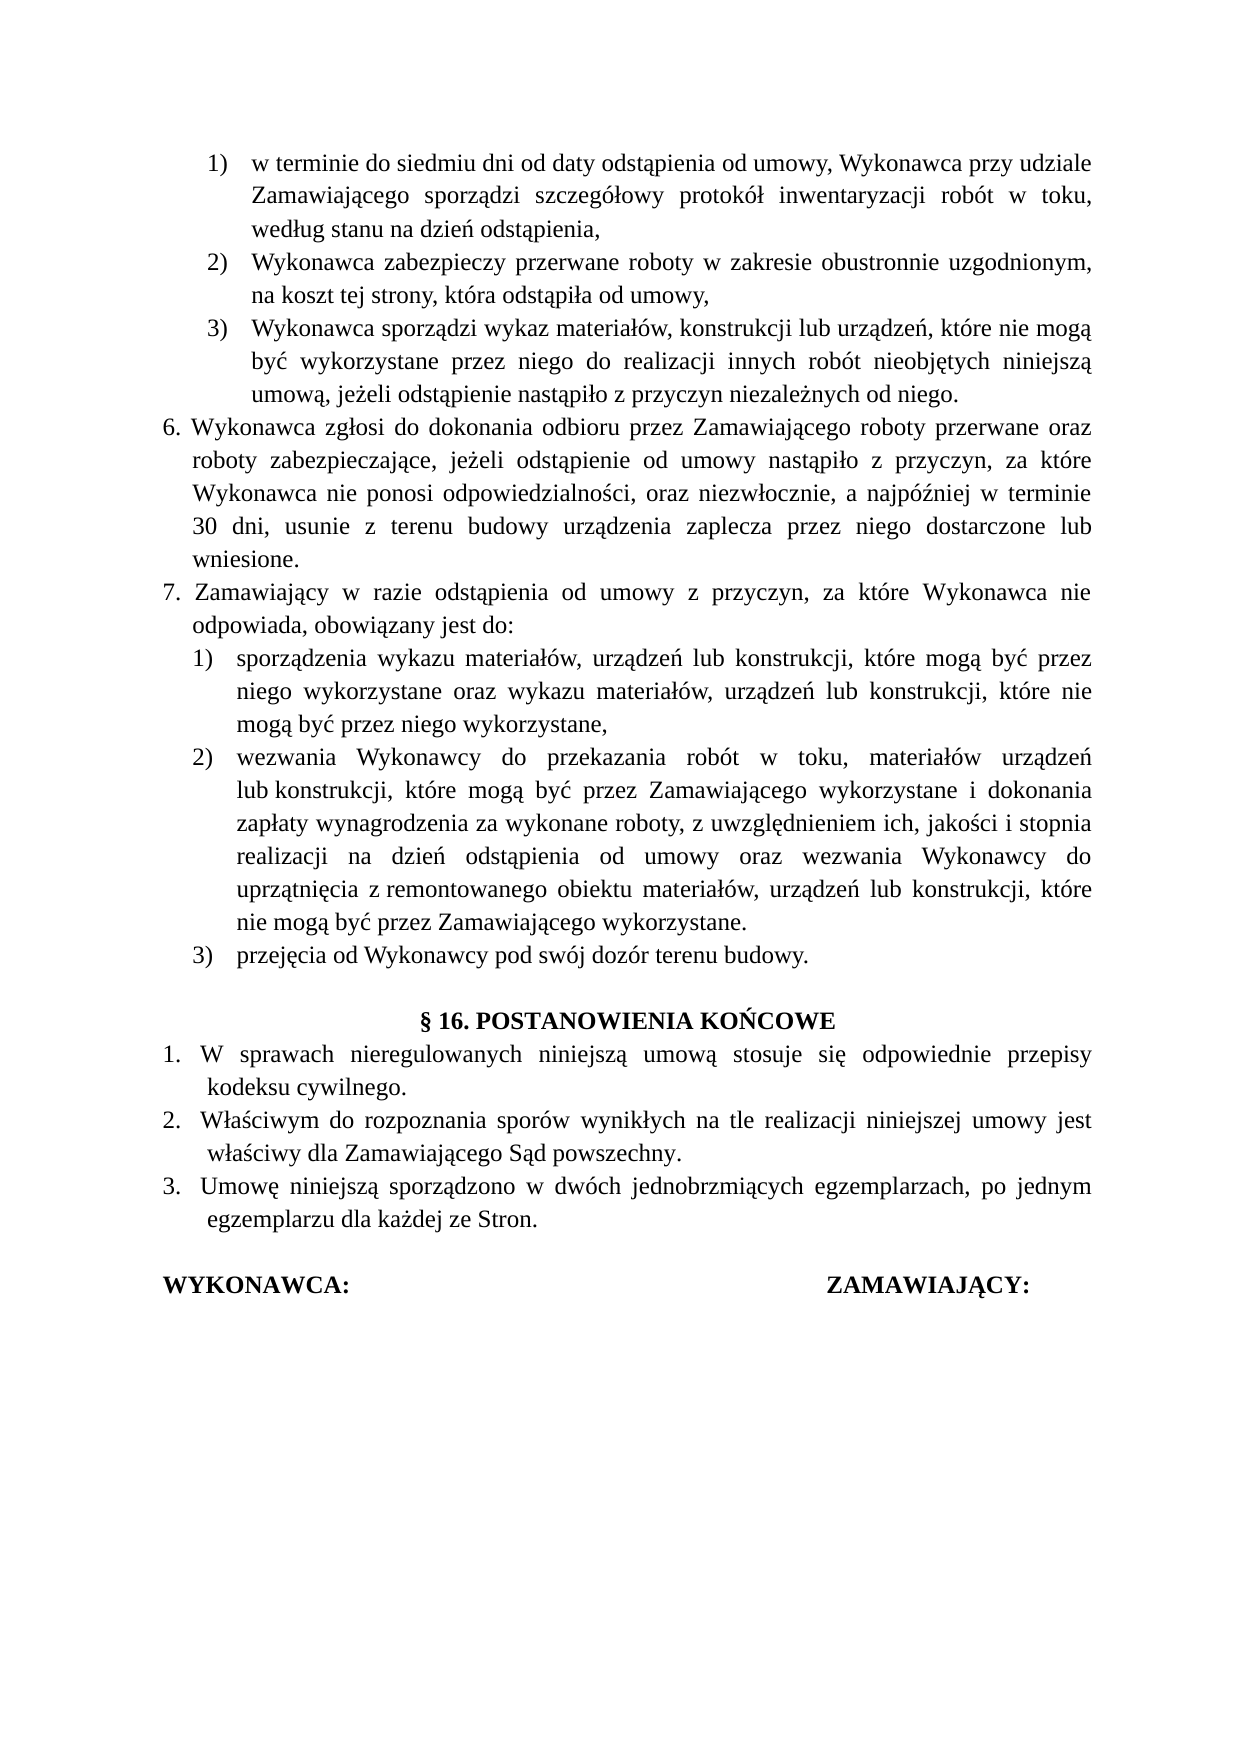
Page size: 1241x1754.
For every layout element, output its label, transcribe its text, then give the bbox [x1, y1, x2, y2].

list Umowę niniejszą sporządzono w dwóch jednobrzmiących egzemplarzach, po jednym egzemplarzu dla każdej ze Stron. [162, 1171, 1093, 1233]
list Właściwym do rozpoznania sporów wynikłych na tle realizacji niniejszej umowy jest właściwy dla Zamawiającego Sąd powszechny. [162, 1105, 1093, 1167]
text WYKONAWCA: ZAMAWIAJĄCY: [162, 1270, 1093, 1299]
list w terminie do siedmiu dni od daty odstąpienia od umowy, Wykonawca przy udziale Zamawiającego sporządzi szczegółowy protokół inwentaryzacji robót w toku, według stanu na dzień odstąpienia, [207, 148, 1093, 242]
list Wykonawca sporządzi wykaz materiałów, konstrukcji lub urządzeń, które nie mogą być wykorzystane przez niego do realizacji innych robót nieobjętych niniejszą umową, jeżeli odstąpienie nastąpiło z przyczyn niezależnych od niego. [207, 313, 1093, 407]
list W sprawach nieregulowanych niniejszą umową stosuje się odpowiednie przepisy kodeksu cywilnego. [162, 1039, 1093, 1101]
list Wykonawca zabezpieczy przerwane roboty w zakresie obustronnie uzgodnionym, na koszt tej strony, która odstąpiła od umowy, [207, 247, 1093, 308]
text 6. Wykonawca zgłosi do dokonania odbioru przez Zamawiającego roboty przerwane oraz roboty zabezpieczające, jeżeli odstąpienie od umowy nastąpiło z przyczyn, za które Wykonawca nie ponosi odpowiedzialności, oraz niezwłocznie, a najpóźniej w terminie 30 dni, usunie z terenu budowy urządzenia zaplecza przez niego dostarczone lub wniesione. [162, 412, 1093, 573]
text 7. Zamawiający w razie odstąpienia od umowy z przyczyn, za które Wykonawca nie odpowiada, obowiązany jest do: [162, 577, 1093, 639]
text § 16. POSTANOWIENIA KOŃCOWE [162, 1006, 1093, 1035]
list sporządzenia wykazu materiałów, urządzeń lub konstrukcji, które mogą być przez niego wykorzystane oraz wykazu materiałów, urządzeń lub konstrukcji, które nie mogą być przez niego wykorzystane, [192, 643, 1093, 738]
list wezwania Wykonawcy do przekazania robót w toku, materiałów urządzeń lub konstrukcji, które mogą być przez Zamawiającego wykorzystane i dokonania zapłaty wynagrodzenia za wykonane roboty, z uwzględnieniem ich, jakości i stopnia realizacji na dzień odstąpienia od umowy oraz wezwania Wykonawcy do uprzątnięcia z remontowanego obiektu materiałów, urządzeń lub konstrukcji, które nie mogą być przez Zamawiającego wykorzystane. [192, 742, 1093, 936]
list przejęcia od Wykonawcy pod swój dozór terenu budowy. [192, 940, 1093, 969]
